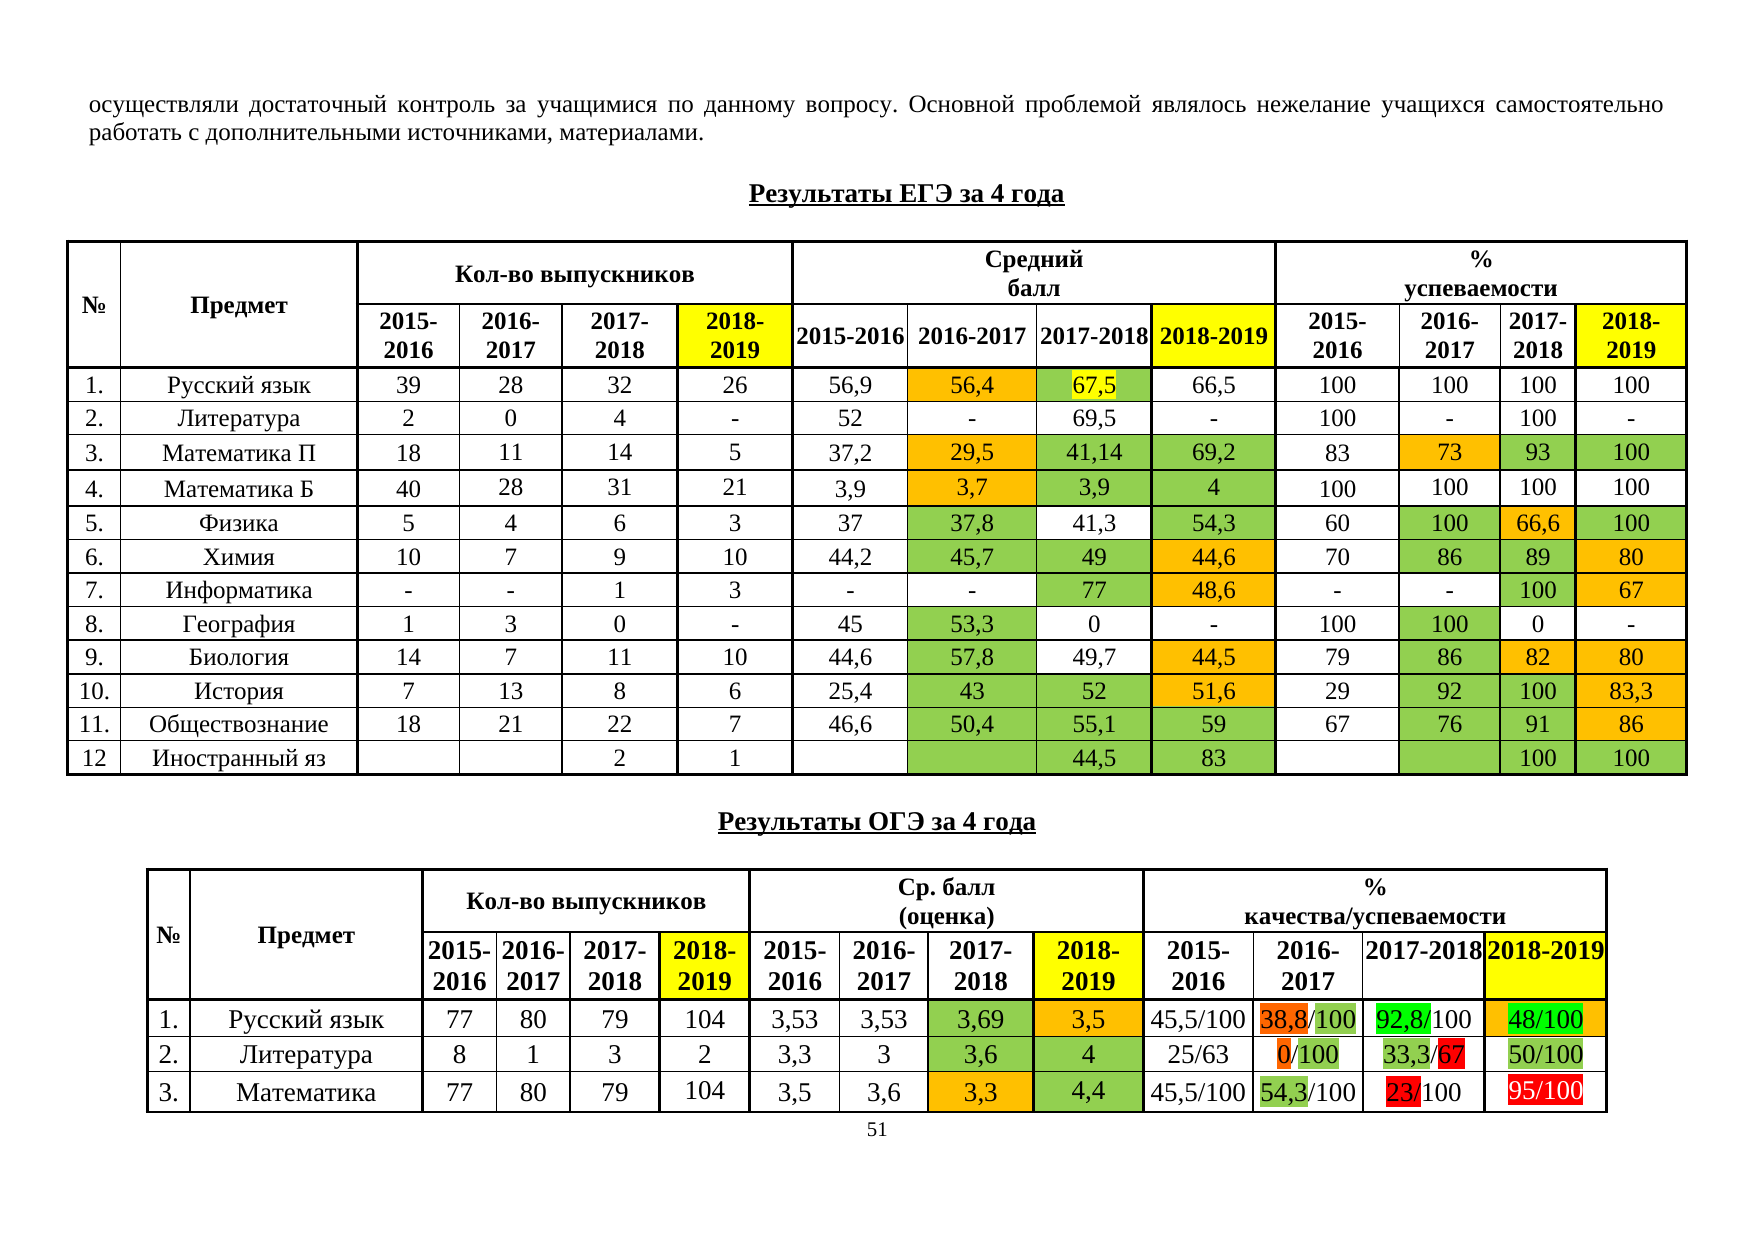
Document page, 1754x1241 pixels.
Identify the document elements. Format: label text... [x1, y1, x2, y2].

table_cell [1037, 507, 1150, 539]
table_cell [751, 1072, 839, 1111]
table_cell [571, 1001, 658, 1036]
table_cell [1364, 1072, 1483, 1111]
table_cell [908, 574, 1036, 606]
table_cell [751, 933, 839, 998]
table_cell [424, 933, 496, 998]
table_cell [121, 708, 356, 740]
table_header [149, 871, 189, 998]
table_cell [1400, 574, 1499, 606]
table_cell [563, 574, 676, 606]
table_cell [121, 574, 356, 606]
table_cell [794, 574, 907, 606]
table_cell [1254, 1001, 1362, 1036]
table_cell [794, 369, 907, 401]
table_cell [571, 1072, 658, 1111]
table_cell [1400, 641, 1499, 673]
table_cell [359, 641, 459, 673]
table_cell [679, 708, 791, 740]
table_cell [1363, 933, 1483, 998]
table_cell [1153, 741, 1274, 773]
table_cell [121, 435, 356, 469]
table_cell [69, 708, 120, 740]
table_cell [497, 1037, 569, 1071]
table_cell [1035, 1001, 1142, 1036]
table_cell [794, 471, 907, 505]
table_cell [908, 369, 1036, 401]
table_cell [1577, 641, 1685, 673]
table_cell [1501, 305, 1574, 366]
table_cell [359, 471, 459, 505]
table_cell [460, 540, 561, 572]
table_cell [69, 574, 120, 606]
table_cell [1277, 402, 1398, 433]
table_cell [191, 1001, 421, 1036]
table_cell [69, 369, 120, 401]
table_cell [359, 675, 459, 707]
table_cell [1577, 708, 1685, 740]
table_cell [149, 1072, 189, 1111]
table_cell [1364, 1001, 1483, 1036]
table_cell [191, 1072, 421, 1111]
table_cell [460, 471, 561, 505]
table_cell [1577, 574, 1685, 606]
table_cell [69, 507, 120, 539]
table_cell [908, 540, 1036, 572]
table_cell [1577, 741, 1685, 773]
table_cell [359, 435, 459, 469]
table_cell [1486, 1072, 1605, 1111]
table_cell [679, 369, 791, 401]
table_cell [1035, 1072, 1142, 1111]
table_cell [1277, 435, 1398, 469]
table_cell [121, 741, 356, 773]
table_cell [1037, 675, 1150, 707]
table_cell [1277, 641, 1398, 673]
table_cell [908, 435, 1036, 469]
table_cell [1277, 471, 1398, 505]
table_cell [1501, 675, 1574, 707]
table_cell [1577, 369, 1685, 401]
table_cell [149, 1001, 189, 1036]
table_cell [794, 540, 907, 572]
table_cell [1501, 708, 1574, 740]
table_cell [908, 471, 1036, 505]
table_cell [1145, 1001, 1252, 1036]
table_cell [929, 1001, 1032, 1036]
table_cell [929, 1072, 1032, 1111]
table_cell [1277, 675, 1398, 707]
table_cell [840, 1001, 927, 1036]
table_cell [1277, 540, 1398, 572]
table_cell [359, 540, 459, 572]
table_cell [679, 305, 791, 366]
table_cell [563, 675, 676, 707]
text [89, 89, 1665, 146]
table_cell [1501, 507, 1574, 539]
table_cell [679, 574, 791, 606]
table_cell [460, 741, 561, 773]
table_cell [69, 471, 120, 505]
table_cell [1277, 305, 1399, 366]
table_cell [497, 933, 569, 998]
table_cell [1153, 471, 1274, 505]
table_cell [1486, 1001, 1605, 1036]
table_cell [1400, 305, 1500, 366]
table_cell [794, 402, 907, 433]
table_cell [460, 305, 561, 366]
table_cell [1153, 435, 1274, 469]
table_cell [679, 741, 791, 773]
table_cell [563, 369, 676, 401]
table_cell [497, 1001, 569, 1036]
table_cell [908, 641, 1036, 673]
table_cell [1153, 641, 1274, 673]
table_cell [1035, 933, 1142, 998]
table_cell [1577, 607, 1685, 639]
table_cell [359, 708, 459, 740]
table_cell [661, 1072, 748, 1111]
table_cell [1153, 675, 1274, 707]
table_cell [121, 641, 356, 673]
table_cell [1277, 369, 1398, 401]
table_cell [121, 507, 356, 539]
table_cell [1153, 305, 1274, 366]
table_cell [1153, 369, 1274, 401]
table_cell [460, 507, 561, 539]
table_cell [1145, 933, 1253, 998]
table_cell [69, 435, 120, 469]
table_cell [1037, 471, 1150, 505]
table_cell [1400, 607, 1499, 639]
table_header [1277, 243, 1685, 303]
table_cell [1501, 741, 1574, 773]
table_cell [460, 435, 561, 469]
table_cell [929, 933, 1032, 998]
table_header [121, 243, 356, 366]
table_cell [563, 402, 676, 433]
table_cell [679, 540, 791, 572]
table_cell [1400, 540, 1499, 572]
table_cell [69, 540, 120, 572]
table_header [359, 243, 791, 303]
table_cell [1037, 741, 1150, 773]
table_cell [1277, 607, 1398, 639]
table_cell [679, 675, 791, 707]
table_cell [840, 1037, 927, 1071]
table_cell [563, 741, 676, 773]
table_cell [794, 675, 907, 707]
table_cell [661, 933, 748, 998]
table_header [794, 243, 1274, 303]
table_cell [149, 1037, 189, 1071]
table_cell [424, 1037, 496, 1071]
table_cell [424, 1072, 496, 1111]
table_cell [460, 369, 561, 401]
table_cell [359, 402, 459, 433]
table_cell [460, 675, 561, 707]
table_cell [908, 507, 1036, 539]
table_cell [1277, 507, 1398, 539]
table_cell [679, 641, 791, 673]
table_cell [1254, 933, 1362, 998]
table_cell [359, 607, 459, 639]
text Результаты ОГЭ за 4 года [89, 805, 1665, 836]
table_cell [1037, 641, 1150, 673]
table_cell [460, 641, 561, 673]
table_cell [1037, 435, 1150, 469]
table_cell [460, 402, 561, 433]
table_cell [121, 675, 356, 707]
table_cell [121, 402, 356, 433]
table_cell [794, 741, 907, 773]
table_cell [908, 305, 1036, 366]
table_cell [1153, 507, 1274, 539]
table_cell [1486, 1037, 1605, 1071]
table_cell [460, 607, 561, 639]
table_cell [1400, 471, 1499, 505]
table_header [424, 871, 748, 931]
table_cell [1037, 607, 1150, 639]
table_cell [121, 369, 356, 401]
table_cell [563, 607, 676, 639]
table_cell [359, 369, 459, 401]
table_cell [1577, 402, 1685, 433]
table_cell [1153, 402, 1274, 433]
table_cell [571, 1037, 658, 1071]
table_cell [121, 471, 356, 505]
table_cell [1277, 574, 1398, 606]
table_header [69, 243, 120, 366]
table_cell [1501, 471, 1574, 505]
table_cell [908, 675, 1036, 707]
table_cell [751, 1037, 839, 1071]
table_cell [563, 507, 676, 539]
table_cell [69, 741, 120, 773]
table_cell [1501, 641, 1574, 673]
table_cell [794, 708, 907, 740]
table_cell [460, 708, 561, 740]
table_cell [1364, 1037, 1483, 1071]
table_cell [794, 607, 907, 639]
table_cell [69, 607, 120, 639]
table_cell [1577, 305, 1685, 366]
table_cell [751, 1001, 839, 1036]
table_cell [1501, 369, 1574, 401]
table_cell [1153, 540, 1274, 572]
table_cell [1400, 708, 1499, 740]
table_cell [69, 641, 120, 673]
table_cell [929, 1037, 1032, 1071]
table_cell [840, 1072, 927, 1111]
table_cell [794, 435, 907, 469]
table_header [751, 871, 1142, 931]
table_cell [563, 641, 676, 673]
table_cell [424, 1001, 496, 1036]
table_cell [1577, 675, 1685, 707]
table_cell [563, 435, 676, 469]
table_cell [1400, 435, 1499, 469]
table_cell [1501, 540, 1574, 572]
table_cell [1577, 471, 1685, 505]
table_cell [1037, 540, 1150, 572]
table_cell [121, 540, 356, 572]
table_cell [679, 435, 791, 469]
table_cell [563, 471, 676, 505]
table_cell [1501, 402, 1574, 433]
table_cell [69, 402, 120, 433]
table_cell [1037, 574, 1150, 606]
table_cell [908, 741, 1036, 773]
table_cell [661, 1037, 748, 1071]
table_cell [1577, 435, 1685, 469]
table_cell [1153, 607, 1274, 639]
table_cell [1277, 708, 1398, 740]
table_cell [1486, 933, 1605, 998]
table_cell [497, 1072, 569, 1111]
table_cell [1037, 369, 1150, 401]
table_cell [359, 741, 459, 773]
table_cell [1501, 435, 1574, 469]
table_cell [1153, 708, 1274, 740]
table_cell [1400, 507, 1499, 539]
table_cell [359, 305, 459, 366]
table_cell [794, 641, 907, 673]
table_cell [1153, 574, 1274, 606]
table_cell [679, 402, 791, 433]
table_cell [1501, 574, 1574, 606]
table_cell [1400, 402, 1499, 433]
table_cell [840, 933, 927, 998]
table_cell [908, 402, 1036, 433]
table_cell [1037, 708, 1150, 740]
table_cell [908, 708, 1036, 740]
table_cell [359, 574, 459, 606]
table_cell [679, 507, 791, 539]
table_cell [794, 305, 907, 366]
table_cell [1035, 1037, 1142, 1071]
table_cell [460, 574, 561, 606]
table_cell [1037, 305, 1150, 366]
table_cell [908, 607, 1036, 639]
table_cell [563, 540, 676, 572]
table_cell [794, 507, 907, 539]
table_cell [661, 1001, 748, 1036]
text Результаты ЕГЭ за 4 года [89, 177, 1665, 208]
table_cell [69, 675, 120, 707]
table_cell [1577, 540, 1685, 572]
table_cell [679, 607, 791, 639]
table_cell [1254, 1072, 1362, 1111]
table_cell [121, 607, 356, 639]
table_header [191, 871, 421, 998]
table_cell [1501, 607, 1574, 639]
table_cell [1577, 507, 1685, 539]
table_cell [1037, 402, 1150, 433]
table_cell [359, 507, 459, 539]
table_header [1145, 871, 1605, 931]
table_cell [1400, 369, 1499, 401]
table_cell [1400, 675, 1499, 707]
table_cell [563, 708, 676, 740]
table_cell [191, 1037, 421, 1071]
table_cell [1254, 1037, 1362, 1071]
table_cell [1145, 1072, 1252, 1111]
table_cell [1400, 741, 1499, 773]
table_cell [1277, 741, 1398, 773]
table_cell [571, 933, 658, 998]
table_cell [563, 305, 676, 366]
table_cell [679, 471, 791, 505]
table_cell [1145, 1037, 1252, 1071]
